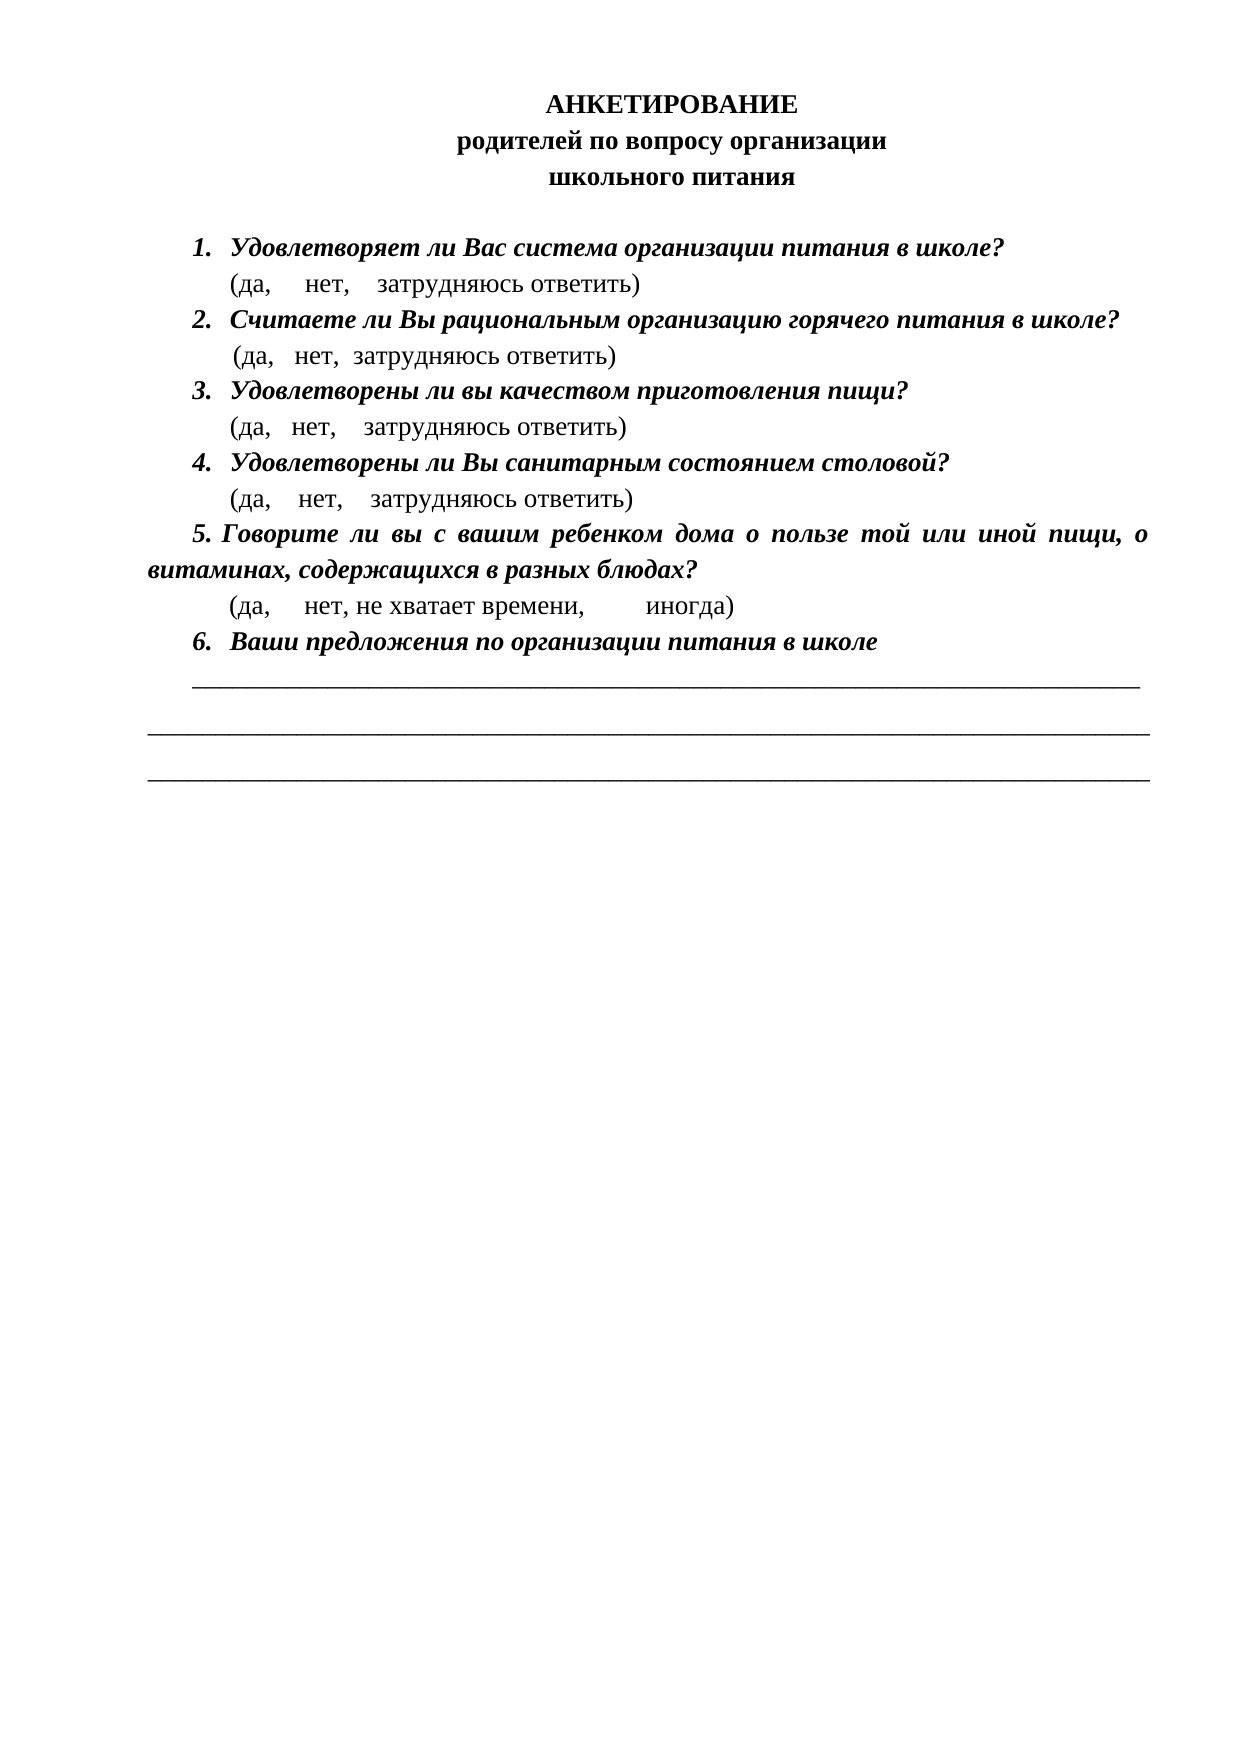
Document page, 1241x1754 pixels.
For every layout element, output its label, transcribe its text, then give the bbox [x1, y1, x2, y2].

list Удовлетворены ли Вы санитарным состоянием столовой? [192, 446, 1152, 477]
text родителей по вопросу организации [148, 124, 1152, 156]
text (да, нет, затрудняюсь ответить) [148, 339, 1152, 370]
list (да, нет, затрудняюсь ответить) [229, 482, 1152, 513]
list Ваши предложения по организации питания в школе [192, 624, 1152, 656]
text школьного питания [148, 160, 1152, 191]
list Считаете ли Вы рациональным организацию горячего питания в школе? [192, 303, 1152, 334]
list (да, нет, затрудняюсь ответить) [229, 267, 1152, 298]
text __________________________________________________________________________________________________________________________________________________________________________________________________________________________ [148, 660, 1152, 785]
list Удовлетворены ли вы качеством приготовления пищи? [192, 374, 1152, 406]
list Удовлетворяет ли Вас система организации питания в школе? [192, 232, 1152, 263]
list Говорите ли вы с вашим ребенком дома о пользе той или иной пищи, о витаминах, содержащихся в разных блюдах? [148, 517, 1152, 584]
text (да, нет, не хватает времени, иногда) [148, 589, 1152, 620]
list (да, нет, затрудняюсь ответить) [229, 410, 1152, 441]
text АНКЕТИРОВАНИЕ [148, 89, 1152, 120]
